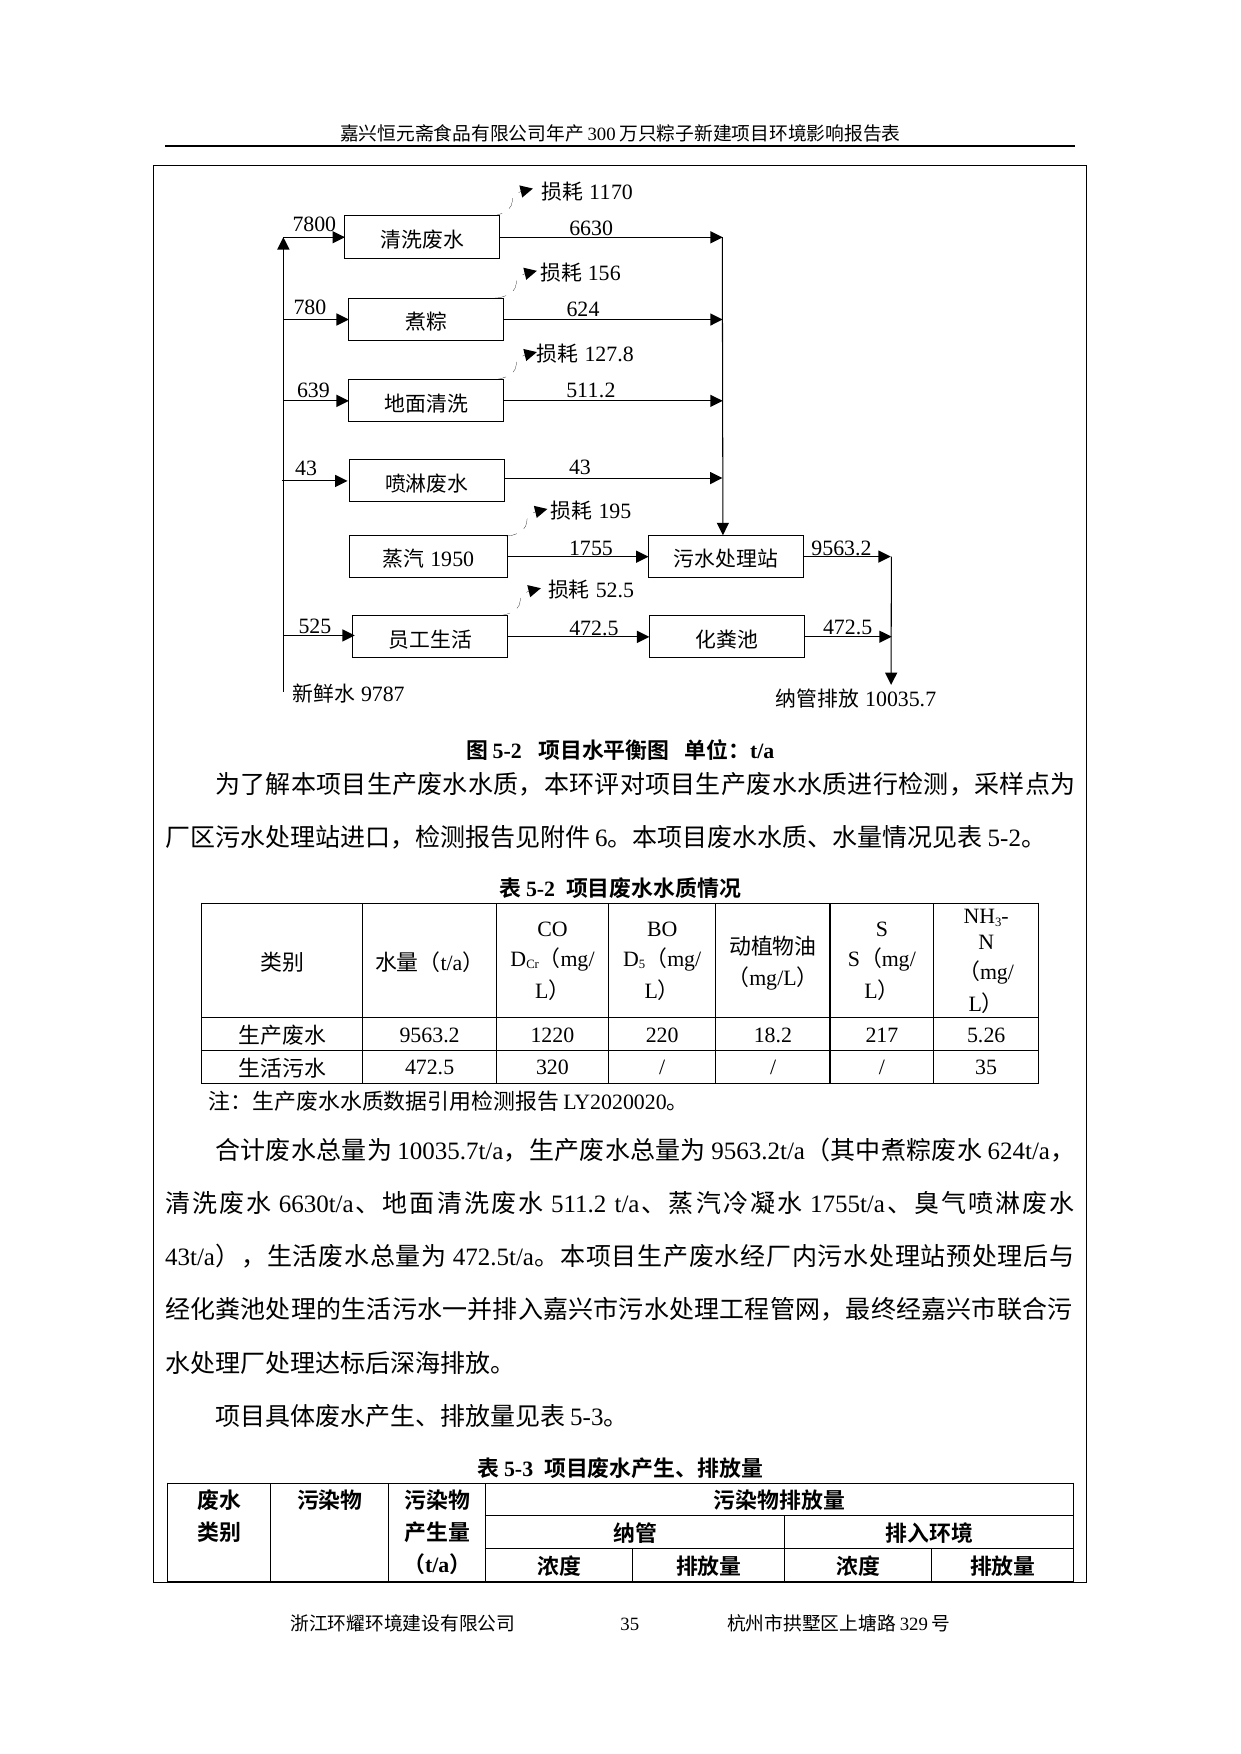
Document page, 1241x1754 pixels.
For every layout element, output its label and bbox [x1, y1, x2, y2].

table_header [154, 166, 1086, 1582]
